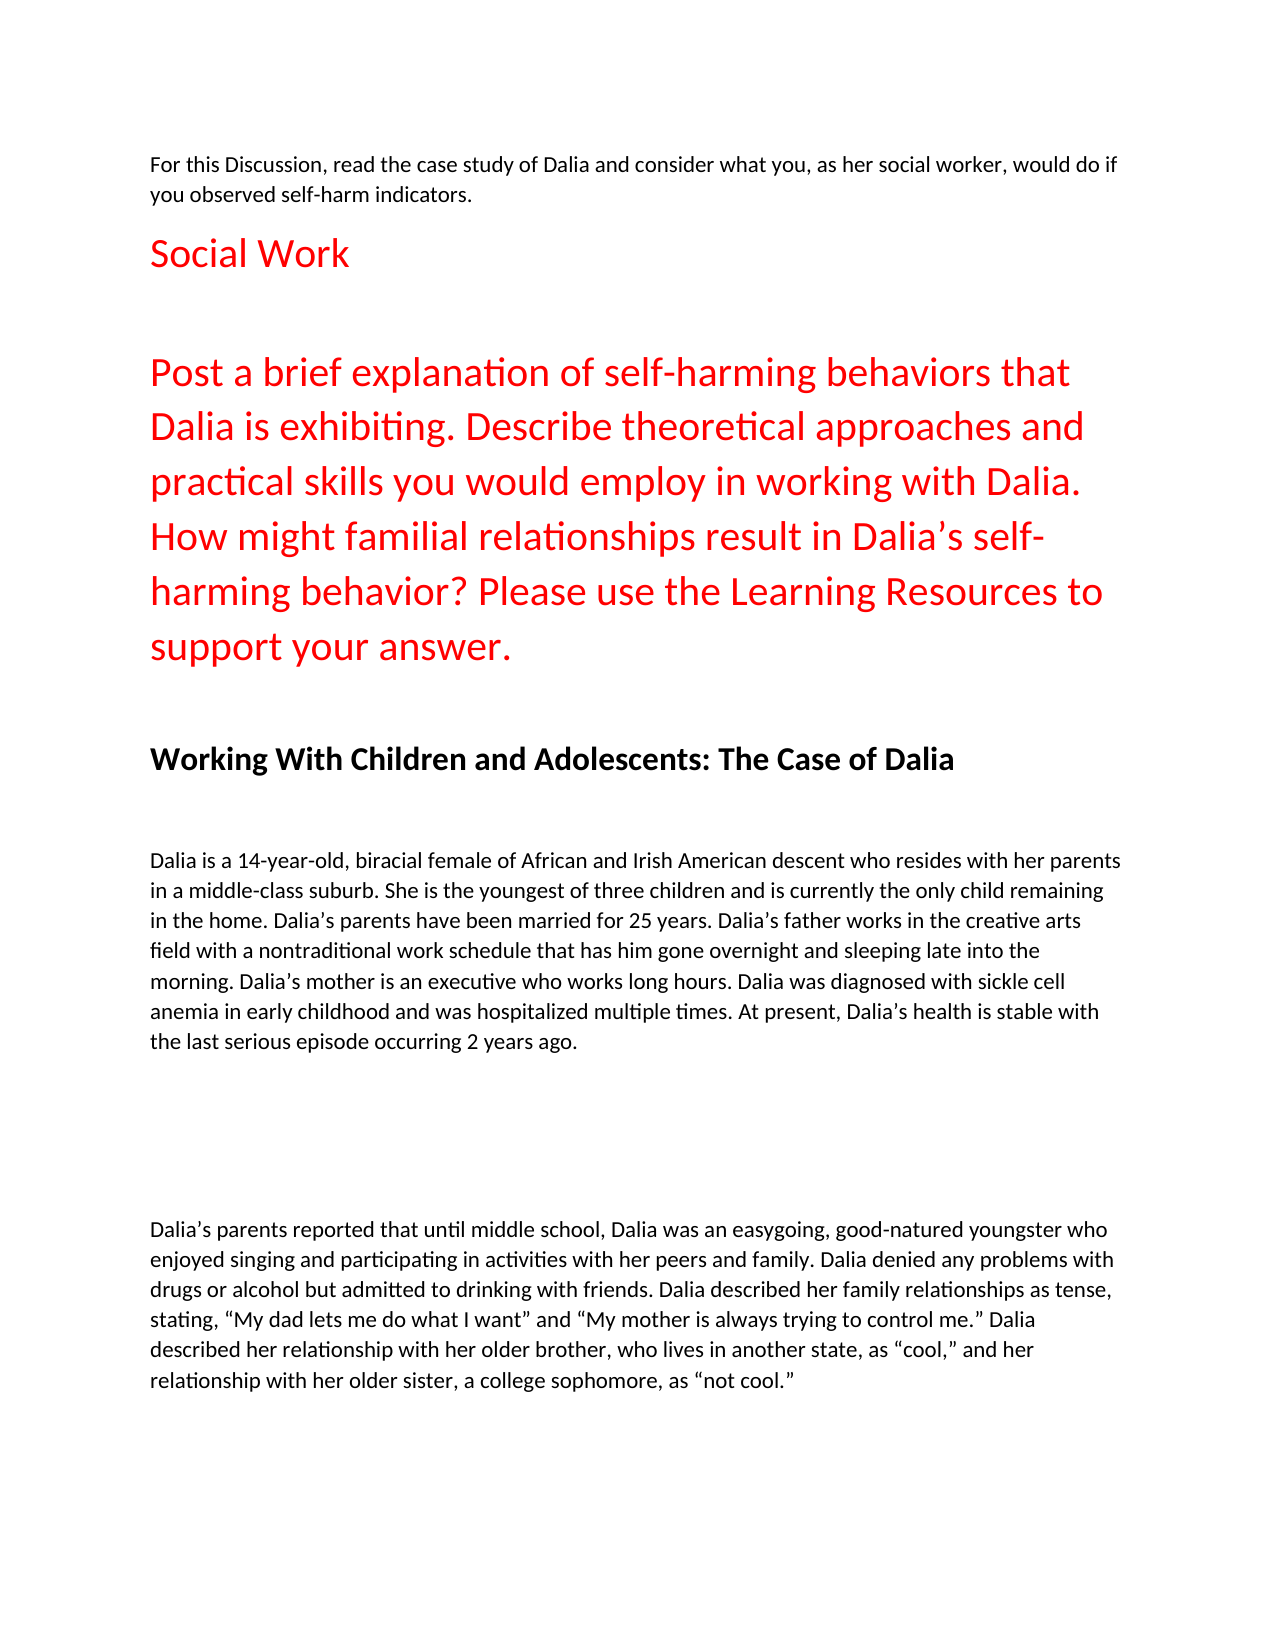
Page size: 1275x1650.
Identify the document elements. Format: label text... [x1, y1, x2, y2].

text Social Work [150, 227, 1125, 278]
text Dalia is a 14-year-old, biracial female of African and Irish American descent who resides with her parents in a middle-class suburb. She is the youngest of three children and is currently the only child remaining in the home. Dalia’s parents have been married for 25 years. Dalia’s father works in the creative arts field with a nontraditional work schedule that has him gone overnight and sleeping late into the morning. Dalia’s mother is an executive who works long hours. Dalia was diagnosed with sickle cell anemia in early childhood and was hospitalized multiple times. At present, Dalia’s health is stable with the last serious episode occurring 2 years ago. [150, 846, 1125, 1055]
text Dalia’s parents reported that until middle school, Dalia was an easygoing, good-natured youngster who enjoyed singing and participating in activities with her peers and family. Dalia denied any problems with drugs or alcohol but admitted to drinking with friends. Dalia described her family relationships as tense, stating, “My dad lets me do what I want” and “My mother is always trying to control me.” Dalia described her relationship with her older brother, who lives in another state, as “cool,” and her relationship with her older sister, a college sophomore, as “not cool.” [150, 1215, 1125, 1394]
text Post a brief explanation of self-harming behaviors that Dalia is exhibiting. Describe theoretical approaches and practical skills you would employ in working with Dalia. How might familial relationships result in Dalia’s self-harming behavior? Please use the Learning Resources to support your answer. [150, 346, 1125, 671]
text For this Discussion, read the case study of Dalia and consider what you, as her social worker, would do if you observed self-harm indicators. [150, 150, 1125, 208]
text Working With Children and Adolescents: The Case of Dalia [150, 738, 1125, 779]
